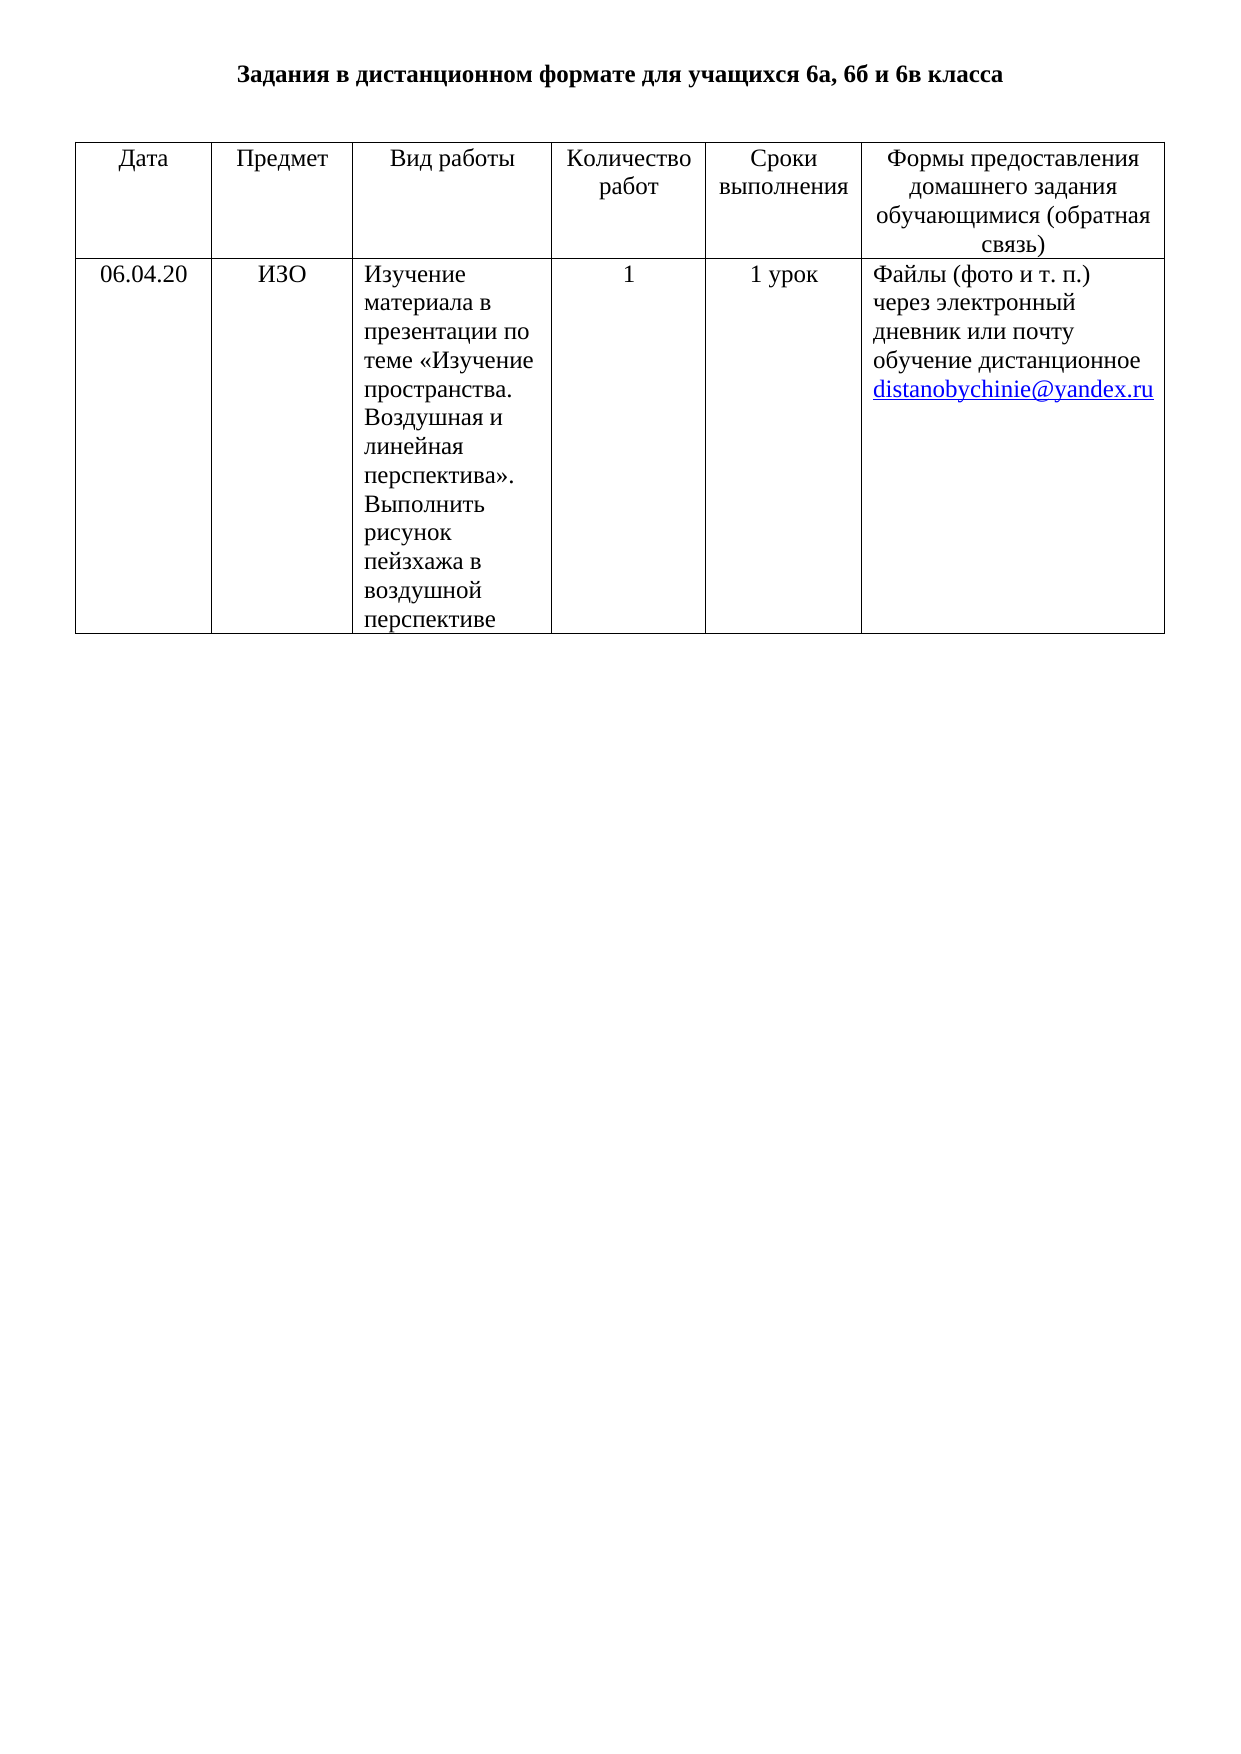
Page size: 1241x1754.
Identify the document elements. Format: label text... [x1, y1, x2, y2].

table_header Количество работ [552, 143, 705, 258]
table_cell ИЗО [212, 259, 352, 632]
table_header Дата [76, 143, 211, 258]
text Задания в дистанционном формате для учащихся 6а, 6б и 6в класса [75, 59, 1165, 88]
table_header Предмет [212, 143, 352, 258]
table_cell Изучение материала в презентации по теме «Изучение пространства. Воздушная и линейная перспектива». Выполнить рисунок пейзхажа в воздушной перспективе [353, 259, 551, 632]
table_header Формы предоставления домашнего задания обучающимися (обратная связь) [862, 143, 1164, 258]
table_cell 1 [552, 259, 705, 632]
table_cell 1 урок [706, 259, 861, 632]
table_cell Файлы (фото и т. п.) через электронный дневник или почту обучение дистанционное distanobychinie@yandex.ru [862, 259, 1164, 632]
table_header Вид работы [353, 143, 551, 258]
table_cell 06.04.20 [76, 259, 211, 632]
table_header Сроки выполнения [706, 143, 861, 258]
